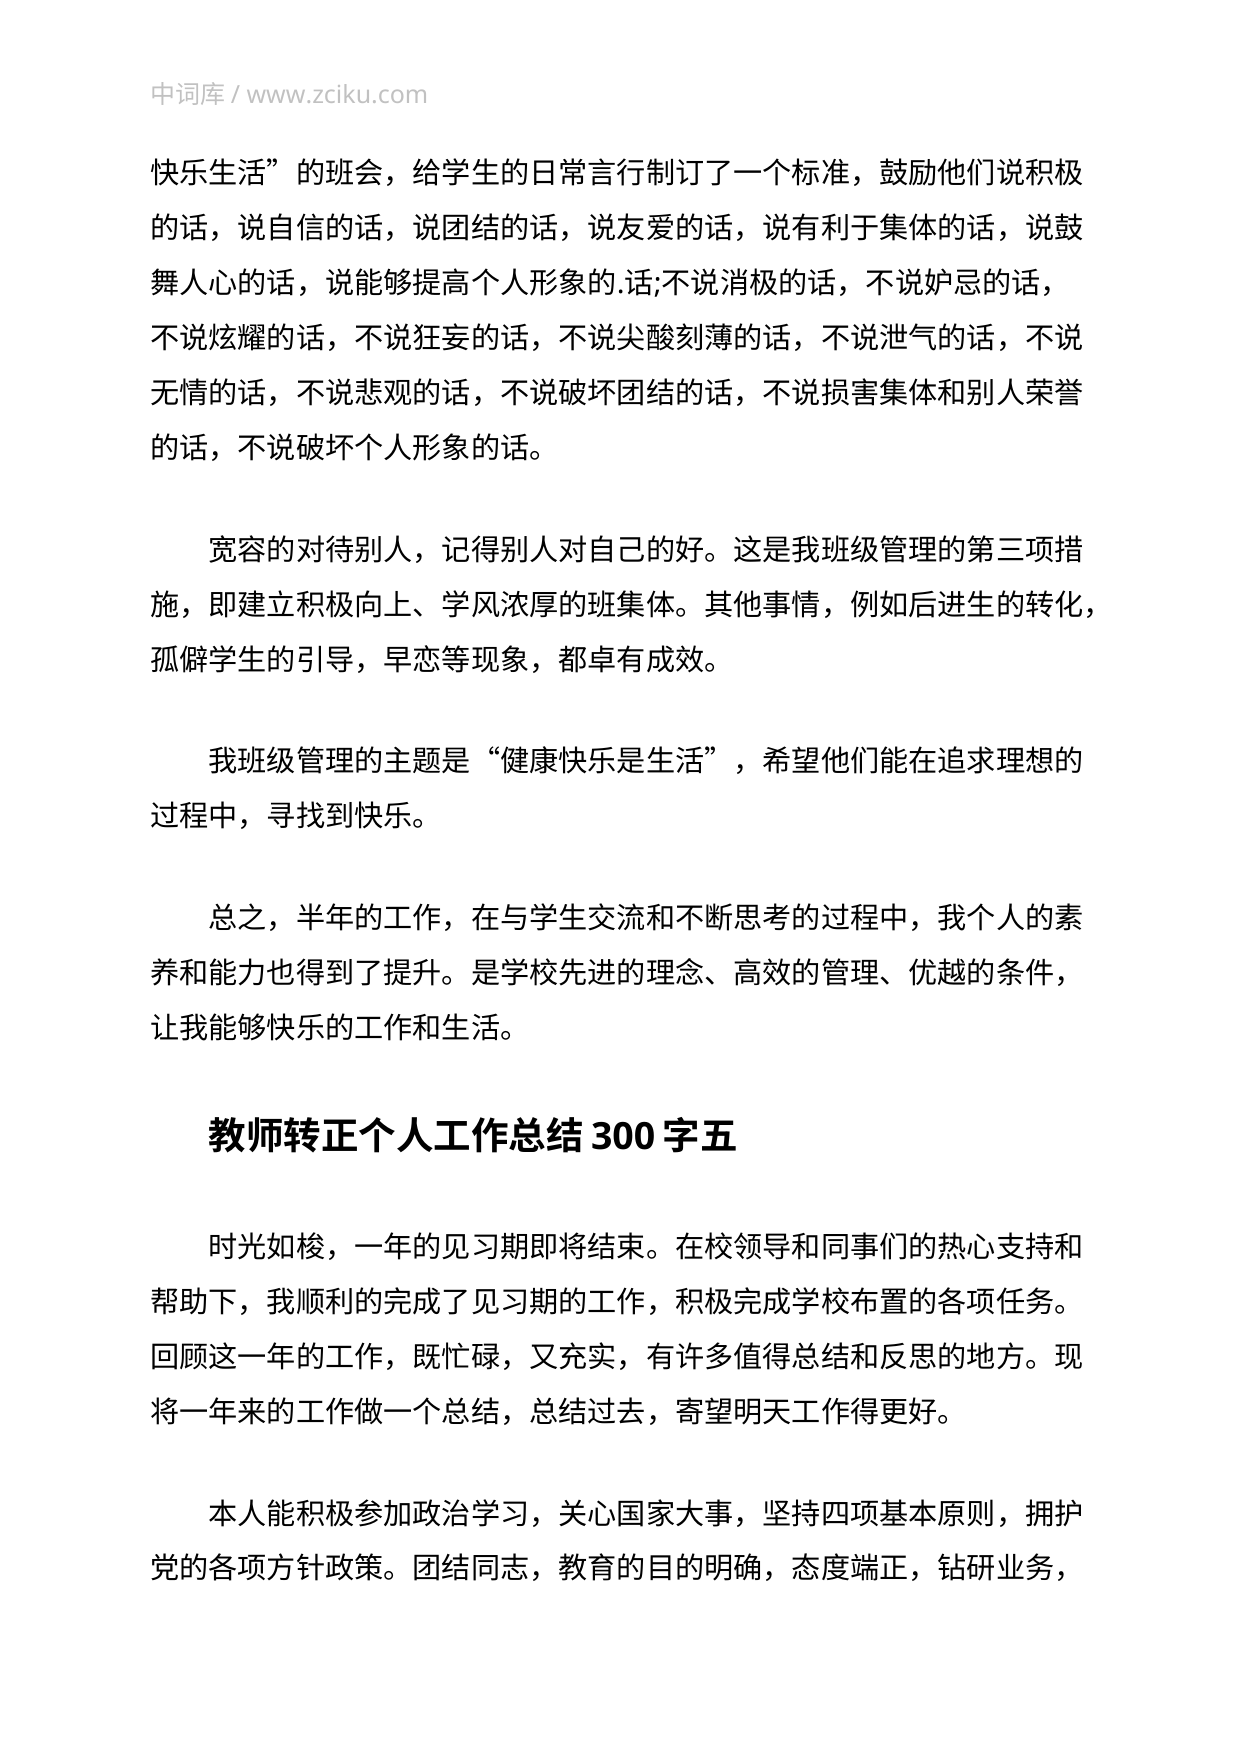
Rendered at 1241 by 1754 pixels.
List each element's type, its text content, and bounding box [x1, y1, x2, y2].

text 时光如梭，一年的见习期即将结束。在校领导和同事们的热心支持和帮助下，我顺利的完成了见习期的工作，积极完成学校布置的各项任务。回顾这一年的工作，既忙碌，又充实，有许多值得总结和反思的地方。现将一年来的工作做一个总结，总结过去，寄望明天工作得更好。 [150, 1224, 1090, 1431]
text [150, 150, 1090, 467]
text 总之，半年的工作，在与学生交流和不断思考的过程中，我个人的素养和能力也得到了提升。是学校先进的理念、高效的管理、优越的条件，让我能够快乐的工作和生活。 [150, 894, 1090, 1047]
text 教师转正个人工作总结300字五 [150, 1106, 1090, 1161]
text 我班级管理的主题是“健康快乐是生活”，希望他们能在追求理想的过程中，寻找到快乐。 [150, 738, 1090, 835]
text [150, 1490, 1090, 1587]
text 宽容的对待别人，记得别人对自己的好。这是我班级管理的第三项措施，即建立积极向上、学风浓厚的班集体。其他事情，例如后进生的转化，孤僻学生的引导，早恋等现象，都卓有成效。 [150, 526, 1090, 678]
